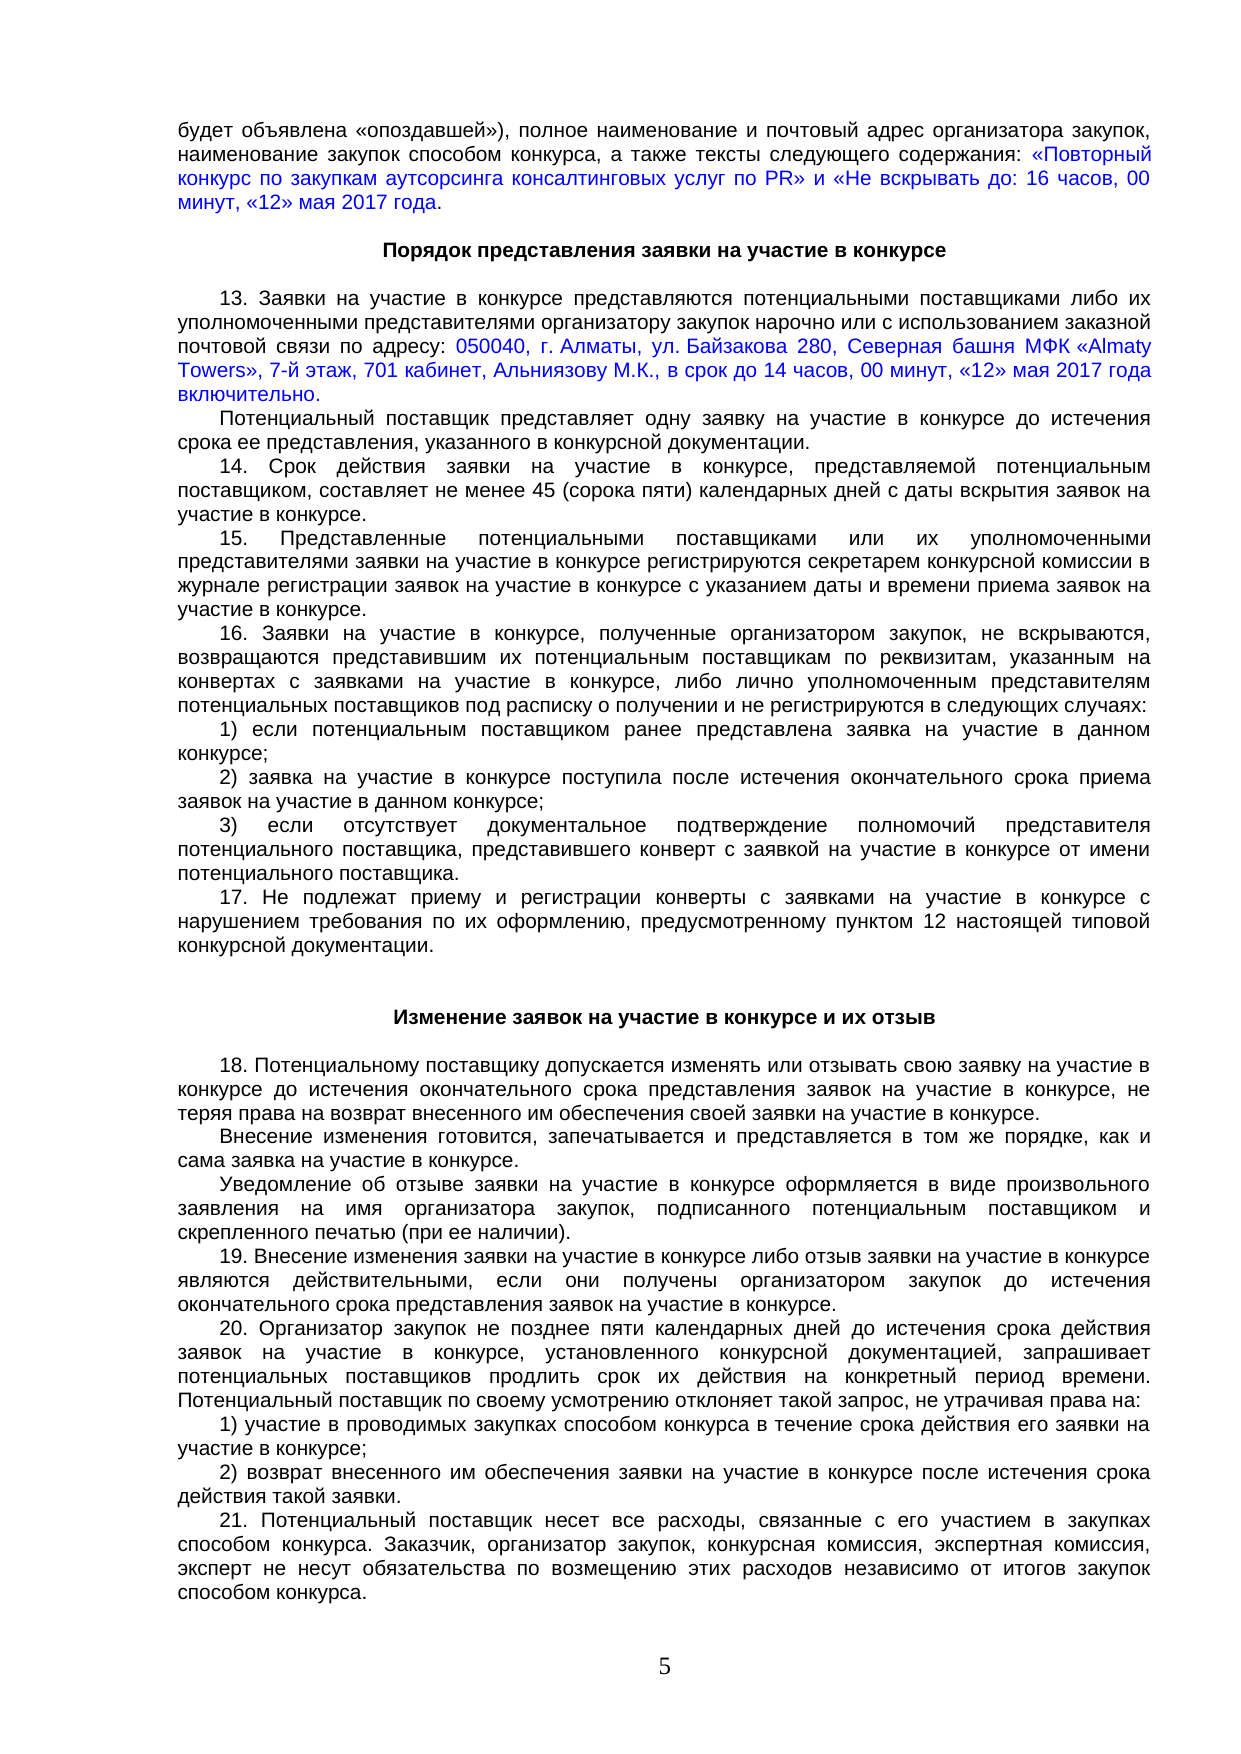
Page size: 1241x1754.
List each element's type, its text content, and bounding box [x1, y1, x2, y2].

text Потенциальный поставщик представляет одну заявку на участие в конкурсе до истечения срока ее представления, указанного в конкурсной документации. [177, 406, 1152, 453]
text 15. Представленные потенциальными поставщиками или их уполномоченными представителями заявки на участие в конкурсе регистрируются секретарем конкурсной комиссии в журнале регистрации заявок на участие в конкурсе с указанием даты и времени приема заявок на участие в конкурсе. [177, 525, 1152, 621]
text Уведомление об отзыве заявки на участие в конкурсе оформляется в виде произвольного заявления на имя организатора закупок, подписанного потенциальным поставщиком и скрепленного печатью (при ее наличии). [177, 1172, 1152, 1244]
text 20. Организатор закупок не позднее пяти календарных дней до истечения срока действия заявок на участие в конкурсе, установленного конкурсной документацией, запрашивает потенциальных поставщиков продлить срок их действия на конкретный период времени. Потенциальный поставщик по своему усмотрению отклоняет такой запрос, не утрачивая права на: [177, 1316, 1152, 1412]
text 14. Срок действия заявки на участие в конкурсе, представляемой потенциальным поставщиком, составляет не менее 45 (сорока пяти) календарных дней с даты вскрытия заявок на участие в конкурсе. [177, 453, 1152, 525]
text 2) возврат внесенного им обеспечения заявки на участие в конкурсе после истечения срока действия такой заявки. [177, 1460, 1152, 1508]
text 1) участие в проводимых закупках способом конкурса в течение срока действия его заявки на участие в конкурсе; [177, 1412, 1152, 1460]
text 3) если отсутствует документальное подтверждение полномочий представителя потенциального поставщика, представившего конверт с заявкой на участие в конкурсе от имени потенциального поставщика. [177, 813, 1152, 885]
text 19. Внесение изменения заявки на участие в конкурсе либо отзыв заявки на участие в конкурсе являются действительными, если они получены организатором закупок до истечения окончательного срока представления заявок на участие в конкурсе. [177, 1244, 1152, 1316]
text 18. Потенциальному поставщику допускается изменять или отзывать свою заявку на участие в конкурсе до истечения окончательного срока представления заявок на участие в конкурсе, не теряя права на возврат внесенного им обеспечения своей заявки на участие в конкурсе. [177, 1052, 1152, 1124]
text 21. Потенциальный поставщик несет все расходы, связанные с его участием в закупках способом конкурса. Заказчик, организатор закупок, конкурсная комиссия, экспертная комиссия, эксперт не несут обязательства по возмещению этих расходов независимо от итогов закупок способом конкурса. [177, 1508, 1152, 1603]
text 1) если потенциальным поставщиком ранее представлена заявка на участие в данном конкурсе; [177, 717, 1152, 765]
text Изменение заявок на участие в конкурсе и их отзыв [177, 1004, 1152, 1028]
text 2) заявка на участие в конкурсе поступила после истечения окончательного срока приема заявок на участие в данном конкурсе; [177, 765, 1152, 813]
text 13. Заявки на участие в конкурсе представляются потенциальными поставщиками либо их уполномоченными представителями организатору закупок нарочно или с использованием заказной почтовой связи по адресу: 050040, г. Алматы, ул. Байзакова 280, Северная башня МФК «Almaty Towers», 7-й этаж, 701 кабинет, Альниязову М.К., в срок до 14 часов, 00 минут, «12» мая 2017 года включительно. [177, 286, 1152, 406]
text Внесение изменения готовится, запечатывается и представляется в том же порядке, как и сама заявка на участие в конкурсе. [177, 1124, 1152, 1172]
text 16. Заявки на участие в конкурсе, полученные организатором закупок, не вскрываются, возвращаются представившим их потенциальным поставщикам по реквизитам, указанным на конвертах с заявками на участие в конкурсе, либо лично уполномоченным представителям потенциальных поставщиков под расписку о получении и не регистрируются в следующих случаях: [177, 621, 1152, 717]
text 17. Не подлежат приему и регистрации конверты с заявками на участие в конкурсе с нарушением требования по их оформлению, предусмотренному пунктом 12 настоящей типовой конкурсной документации. [177, 885, 1152, 957]
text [177, 118, 1152, 214]
text Порядок представления заявки на участие в конкурсе [177, 238, 1152, 262]
